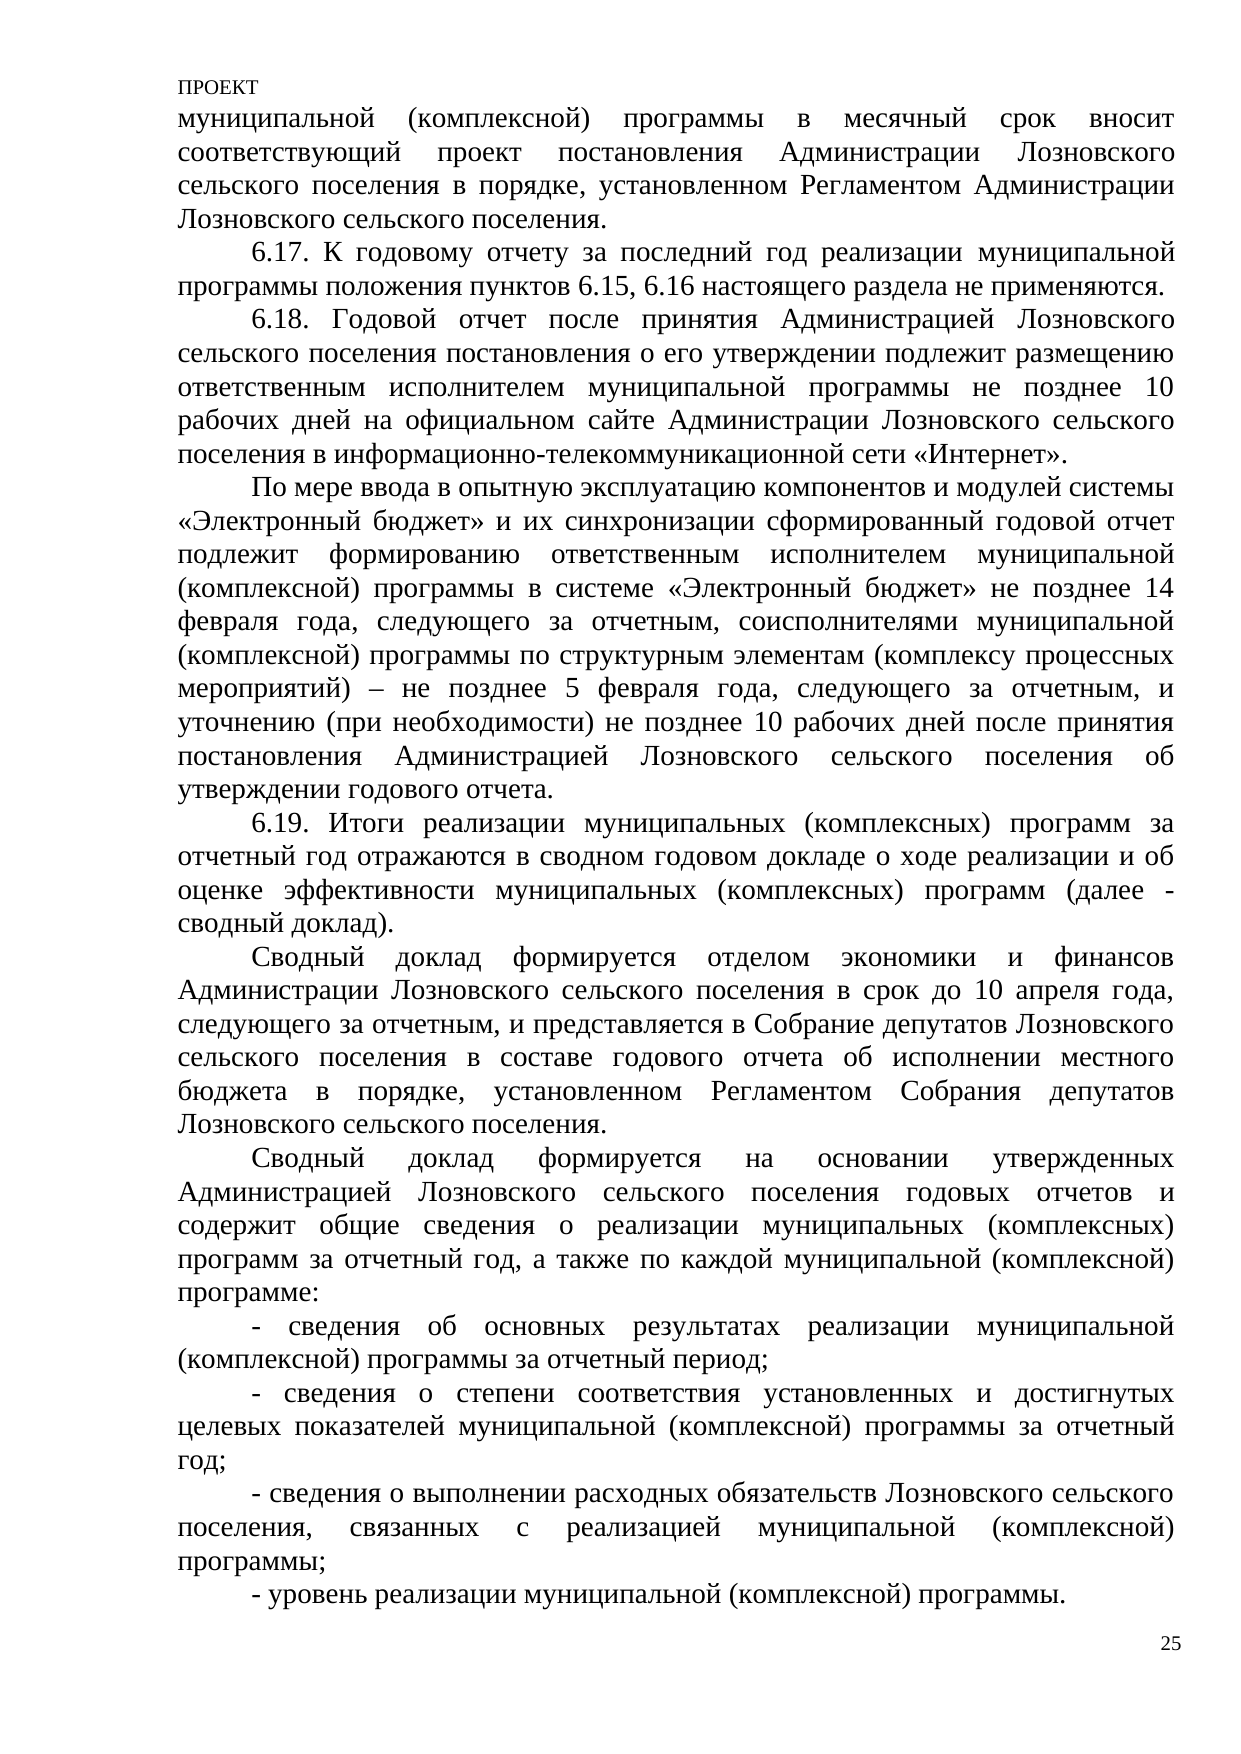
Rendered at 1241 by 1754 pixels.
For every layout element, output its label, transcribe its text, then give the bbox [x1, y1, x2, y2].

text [177, 100, 1175, 234]
text По мере ввода в опытную эксплуатацию компонентов и модулей системы «Электронный бюджет» и их синхронизации сформированный годовой отчет подлежит формированию ответственным исполнителем муниципальной (комплексной) программы в системе «Электронный бюджет» не позднее 14 февраля года, следующего за отчетным, соисполнителями муниципальной (комплексной) программы по структурным элементам (комплексу процессных мероприятий) – не позднее 5 февраля года, следующего за отчетным, и уточнению (при необходимости) не позднее 10 рабочих дней после принятия постановления Администрацией Лозновского сельского поселения об утверждении годового отчета. [177, 469, 1175, 805]
text - сведения о выполнении расходных обязательств Лозновского сельского поселения, связанных с реализацией муниципальной (комплексной) программы; [177, 1476, 1175, 1576]
text - сведения о степени соответствия установленных и достигнутых целевых показателей муниципальной (комплексной) программы за отчетный год; [177, 1375, 1175, 1476]
text Сводный доклад формируется на основании утвержденных Администрацией Лозновского сельского поселения годовых отчетов и содержит общие сведения о реализации муниципальных (комплексных) программ за отчетный год, а также по каждой муниципальной (комплексной) программе: [177, 1140, 1175, 1308]
text - уровень реализации муниципальной (комплексной) программы. [177, 1576, 1175, 1610]
text - сведения об основных результатах реализации муниципальной (комплексной) программы за отчетный период; [177, 1308, 1175, 1375]
text 6.17. К годовому отчету за последний год реализации муниципальной программы положения пунктов 6.15, 6.16 настоящего раздела не применяются. [177, 234, 1175, 302]
text 6.18. Годовой отчет после принятия Администрацией Лозновского сельского поселения постановления о его утверждении подлежит размещению ответственным исполнителем муниципальной программы не позднее 10 рабочих дней на официальном сайте Администрации Лозновского сельского поселения в информационно-телекоммуникационной сети «Интернет». [177, 302, 1175, 469]
text Сводный доклад формируется отделом экономики и финансов Администрации Лозновского сельского поселения в срок до 10 апреля года, следующего за отчетным, и представляется в Собрание депутатов Лозновского сельского поселения в составе годового отчета об исполнении местного бюджета в порядке, установленном Регламентом Собрания депутатов Лозновского сельского поселения. [177, 939, 1175, 1140]
text 6.19. Итоги реализации муниципальных (комплексных) программ за отчетный год отражаются в сводном годовом докладе о ходе реализации и об оценке эффективности муниципальных (комплексных) программ (далее - сводный доклад). [177, 805, 1175, 939]
